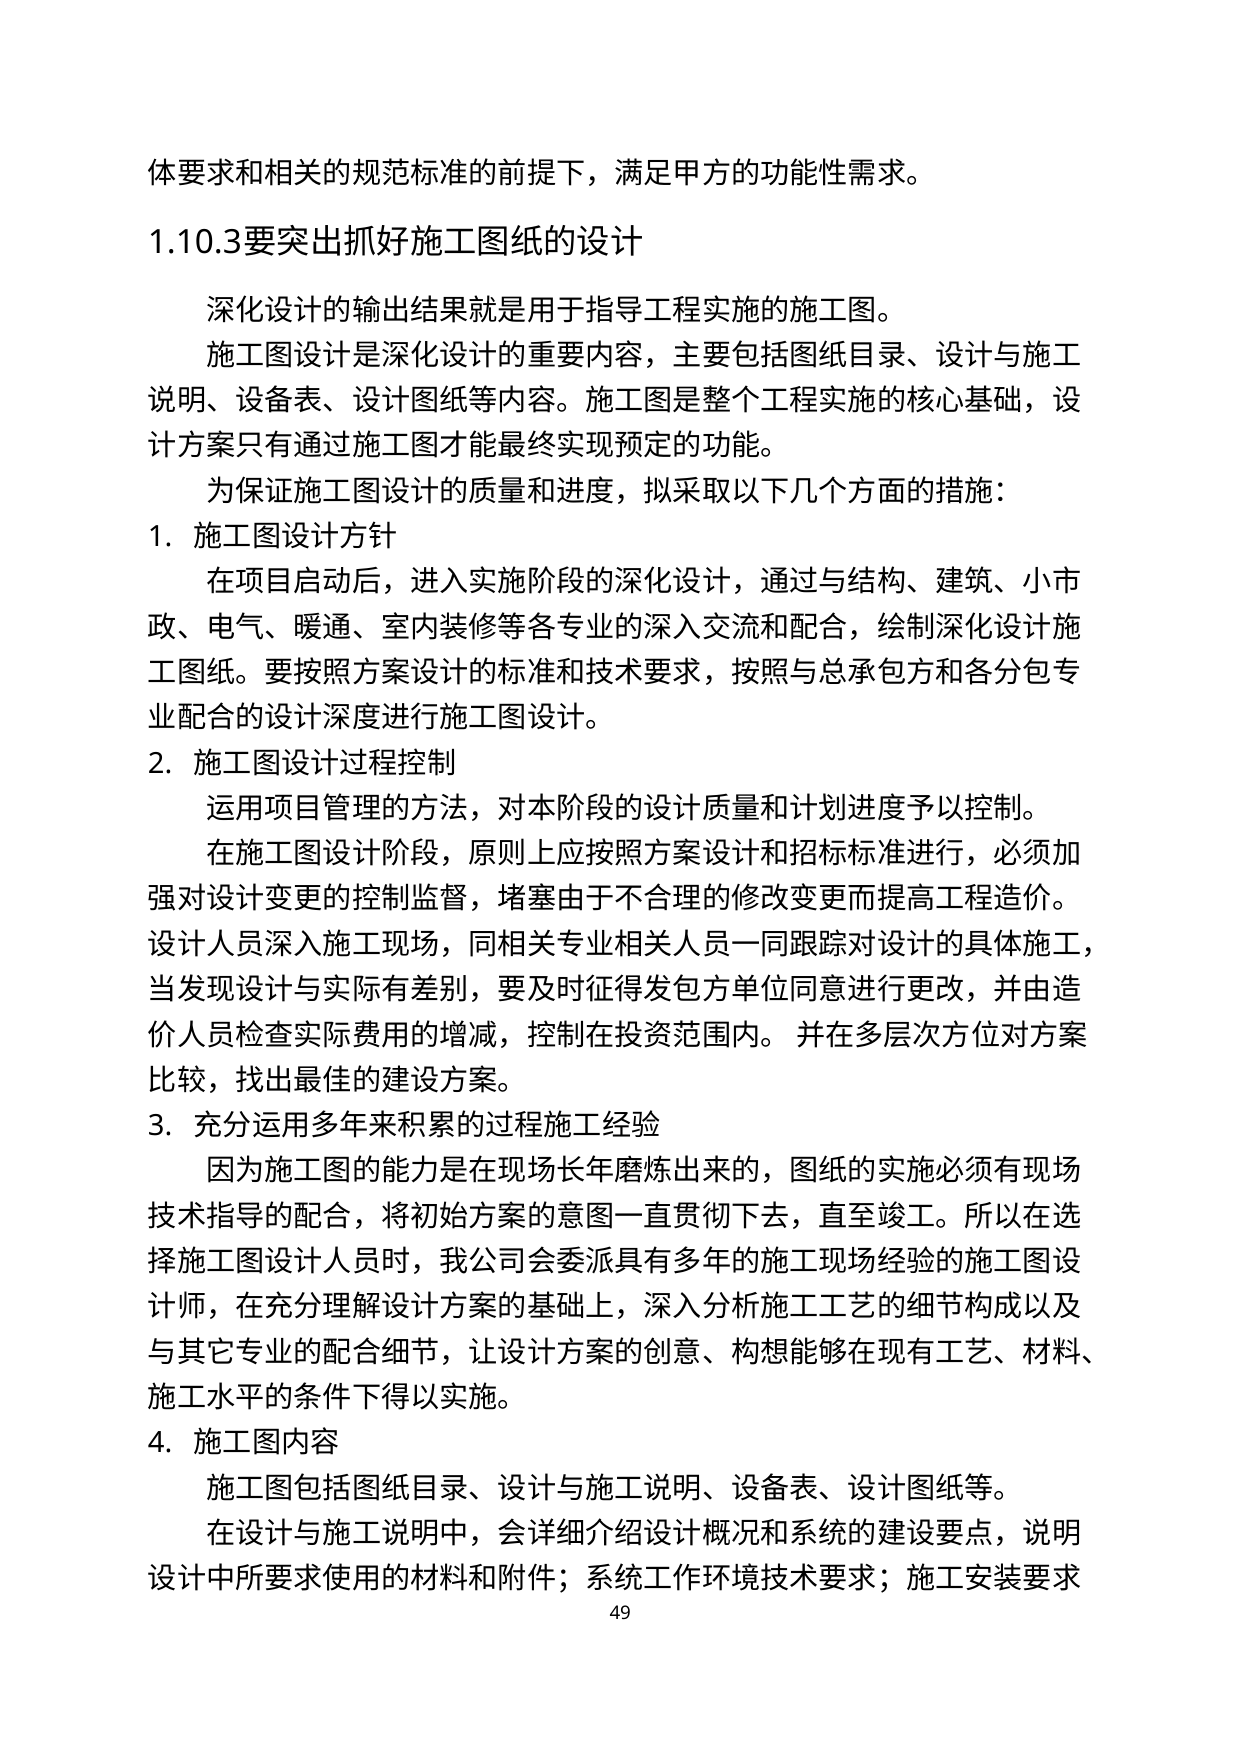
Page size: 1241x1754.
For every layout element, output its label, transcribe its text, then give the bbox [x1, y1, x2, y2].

text 因为施工图的能力是在现场长年磨炼出来的，图纸的实施必须有现场技术指导的配合，将初始方案的意图一直贯彻下去，直至竣工。所以在选择施工图设计人员时，我公司会委派具有多年的施工现场经验的施工图设计师，在充分理解设计方案的基础上，深入分析施工工艺的细节构成以及与其它专业的配合细节，让设计方案的创意、构想能够在现有工艺、材料、施工水平的条件下得以实施。 [148, 1146, 1092, 1417]
list 施工图设计方针 [148, 511, 1092, 556]
list 施工图设计过程控制 [148, 738, 1092, 783]
text 在施工图设计阶段，原则上应按照方案设计和招标标准进行，必须加强对设计变更的控制监督，堵塞由于不合理的修改变更而提高工程造价。设计人员深入施工现场，同相关专业相关人员一同跟踪对设计的具体施工，当发现设计与实际有差别，要及时征得发包方单位同意进行更改，并由造价人员检查实际费用的增减，控制在投资范围内。 并在多层次方位对方案比较，找出最佳的建设方案。 [148, 828, 1092, 1100]
list 施工图内容 [148, 1417, 1092, 1463]
text 深化设计的输出结果就是用于指导工程实施的施工图。 [148, 284, 1092, 330]
text 运用项目管理的方法，对本阶段的设计质量和计划进度予以控制。 [148, 783, 1092, 828]
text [148, 149, 1092, 194]
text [148, 1508, 1092, 1599]
text 施工图包括图纸目录、设计与施工说明、设备表、设计图纸等。 [148, 1463, 1092, 1508]
subtitle 要突出抓好施工图纸的设计 [148, 194, 1092, 284]
text 施工图设计是深化设计的重要内容，主要包括图纸目录、设计与施工说明、设备表、设计图纸等内容。施工图是整个工程实施的核心基础，设计方案只有通过施工图才能最终实现预定的功能。 [148, 330, 1092, 466]
list 充分运用多年来积累的过程施工经验 [148, 1100, 1092, 1146]
text 为保证施工图设计的质量和进度，拟采取以下几个方面的措施： [148, 466, 1092, 511]
text 在项目启动后，进入实施阶段的深化设计，通过与结构、建筑、小市政、电气、暖通、室内装修等各专业的深入交流和配合，绘制深化设计施工图纸。要按照方案设计的标准和技术要求，按照与总承包方和各分包专业配合的设计深度进行施工图设计。 [148, 556, 1092, 738]
